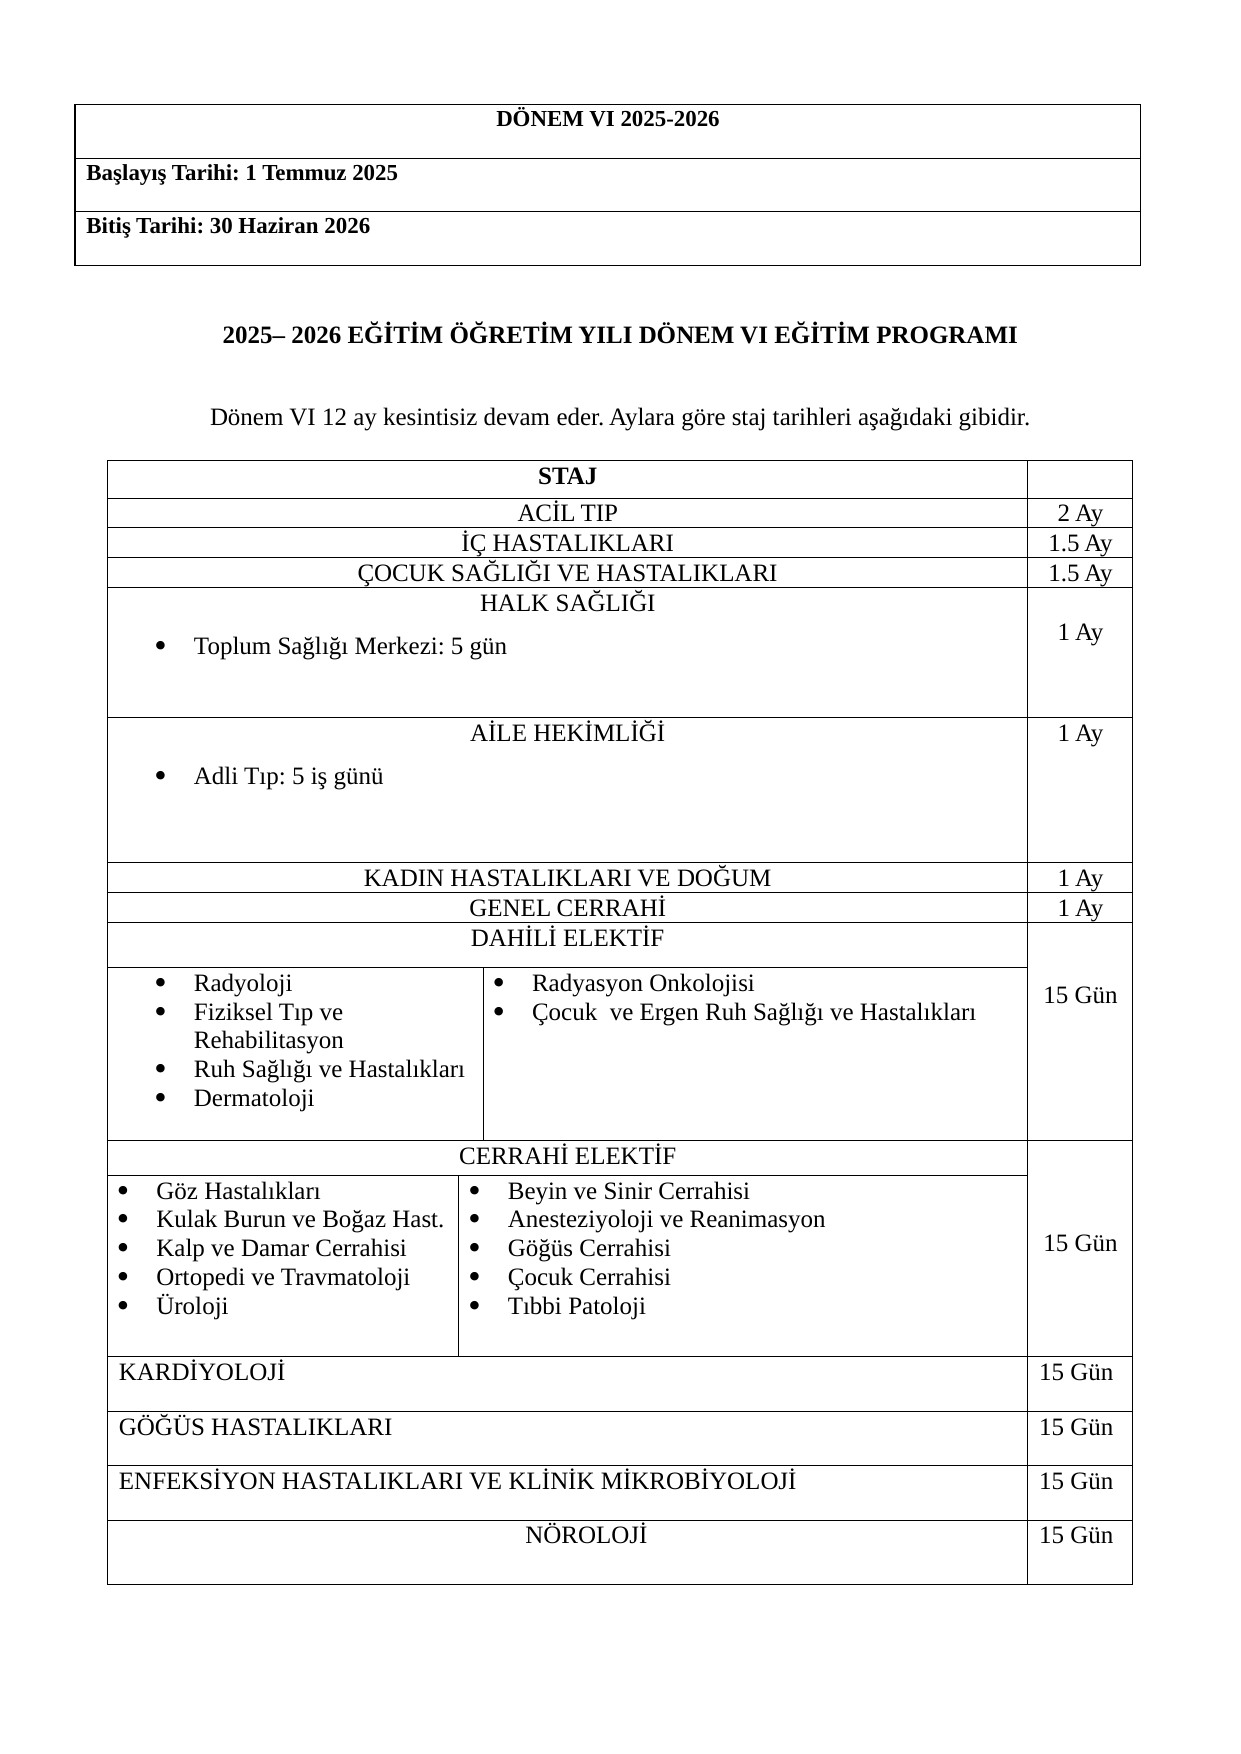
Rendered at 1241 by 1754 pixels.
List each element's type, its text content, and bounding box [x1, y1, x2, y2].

table_cell 2 Ay [1028, 499, 1132, 527]
table_cell ENFEKSİYON HASTALIKLARI VE KLİNİK MİKROBİYOLOJİ [108, 1466, 1027, 1519]
text Dönem VI 12 ay kesintisiz devam eder. Aylara göre staj tarihleri aşağıdaki gibidir. [75, 402, 1165, 431]
table_cell 15 Gün [1028, 1466, 1132, 1519]
table_cell Beyin ve Sinir Cerrahisi Anesteziyoloji ve Reanimasyon Göğüs Cerrahisi Çocuk Cerrahisi Tıbbi Patoloji [459, 1176, 1027, 1356]
table_cell 1.5 Ay [1028, 528, 1132, 557]
table_cell 1 Ay [1028, 718, 1132, 862]
table_cell 15 Gün [1028, 1141, 1132, 1356]
table_cell GÖĞÜS HASTALIKLARI [108, 1412, 1027, 1465]
table_cell İÇ HASTALIKLARI [108, 528, 1027, 557]
table_cell Başlayış Tarihi: 1 Temmuz 2025 [76, 159, 770, 211]
table_cell [770, 212, 1140, 265]
table_cell Radyoloji Fiziksel Tıp ve Rehabilitasyon Ruh Sağlığı ve Hastalıkları Dermatoloji [108, 968, 483, 1140]
table_cell 15 Gün [1028, 1412, 1132, 1465]
table_cell 1 Ay [1028, 863, 1132, 892]
table_cell AİLE HEKİMLİĞİ Adli Tıp: 5 iş günü [108, 718, 1027, 862]
table_cell 1 Ay [1028, 588, 1132, 717]
table_cell DAHİLİ ELEKTİF [108, 923, 1027, 967]
table_cell Radyasyon Onkolojisi Çocuk ve Ergen Ruh Sağlığı ve Hastalıkları [484, 968, 1027, 1140]
table_cell 1.5 Ay [1028, 558, 1132, 587]
table_header DÖNEM VI 2025-2026 [76, 105, 1140, 157]
table_cell KADIN HASTALIKLARI VE DOĞUM [108, 863, 1027, 892]
table_cell CERRAHİ ELEKTİF [108, 1141, 1027, 1175]
table_cell 1 Ay [1028, 893, 1132, 922]
text 2025– 2026 EĞİTİM ÖĞRETİM YILI DÖNEM VI EĞİTİM PROGRAMI [75, 320, 1165, 349]
table_cell [770, 159, 1140, 211]
table_cell HALK SAĞLIĞI Toplum Sağlığı Merkezi: 5 gün [108, 588, 1027, 717]
table_cell 15 Gün [1028, 1357, 1132, 1411]
table_header [1028, 461, 1132, 497]
table_cell 15 Gün [1028, 923, 1132, 1140]
table_cell Göz Hastalıkları Kulak Burun ve Boğaz Hast. Kalp ve Damar Cerrahisi Ortopedi ve Travmatoloji Üroloji [108, 1176, 458, 1356]
table_cell Bitiş Tarihi: 30 Haziran 2026 [76, 212, 770, 265]
table_cell ÇOCUK SAĞLIĞI VE HASTALIKLARI [108, 558, 1027, 587]
table_cell KARDİYOLOJİ [108, 1357, 1027, 1411]
table_cell NÖROLOJİ [108, 1521, 1027, 1584]
table_cell 15 Gün [1028, 1521, 1132, 1584]
table_cell GENEL CERRAHİ [108, 893, 1027, 922]
table_header STAJ [108, 461, 1027, 497]
table_cell ACİL TIP [108, 499, 1027, 527]
